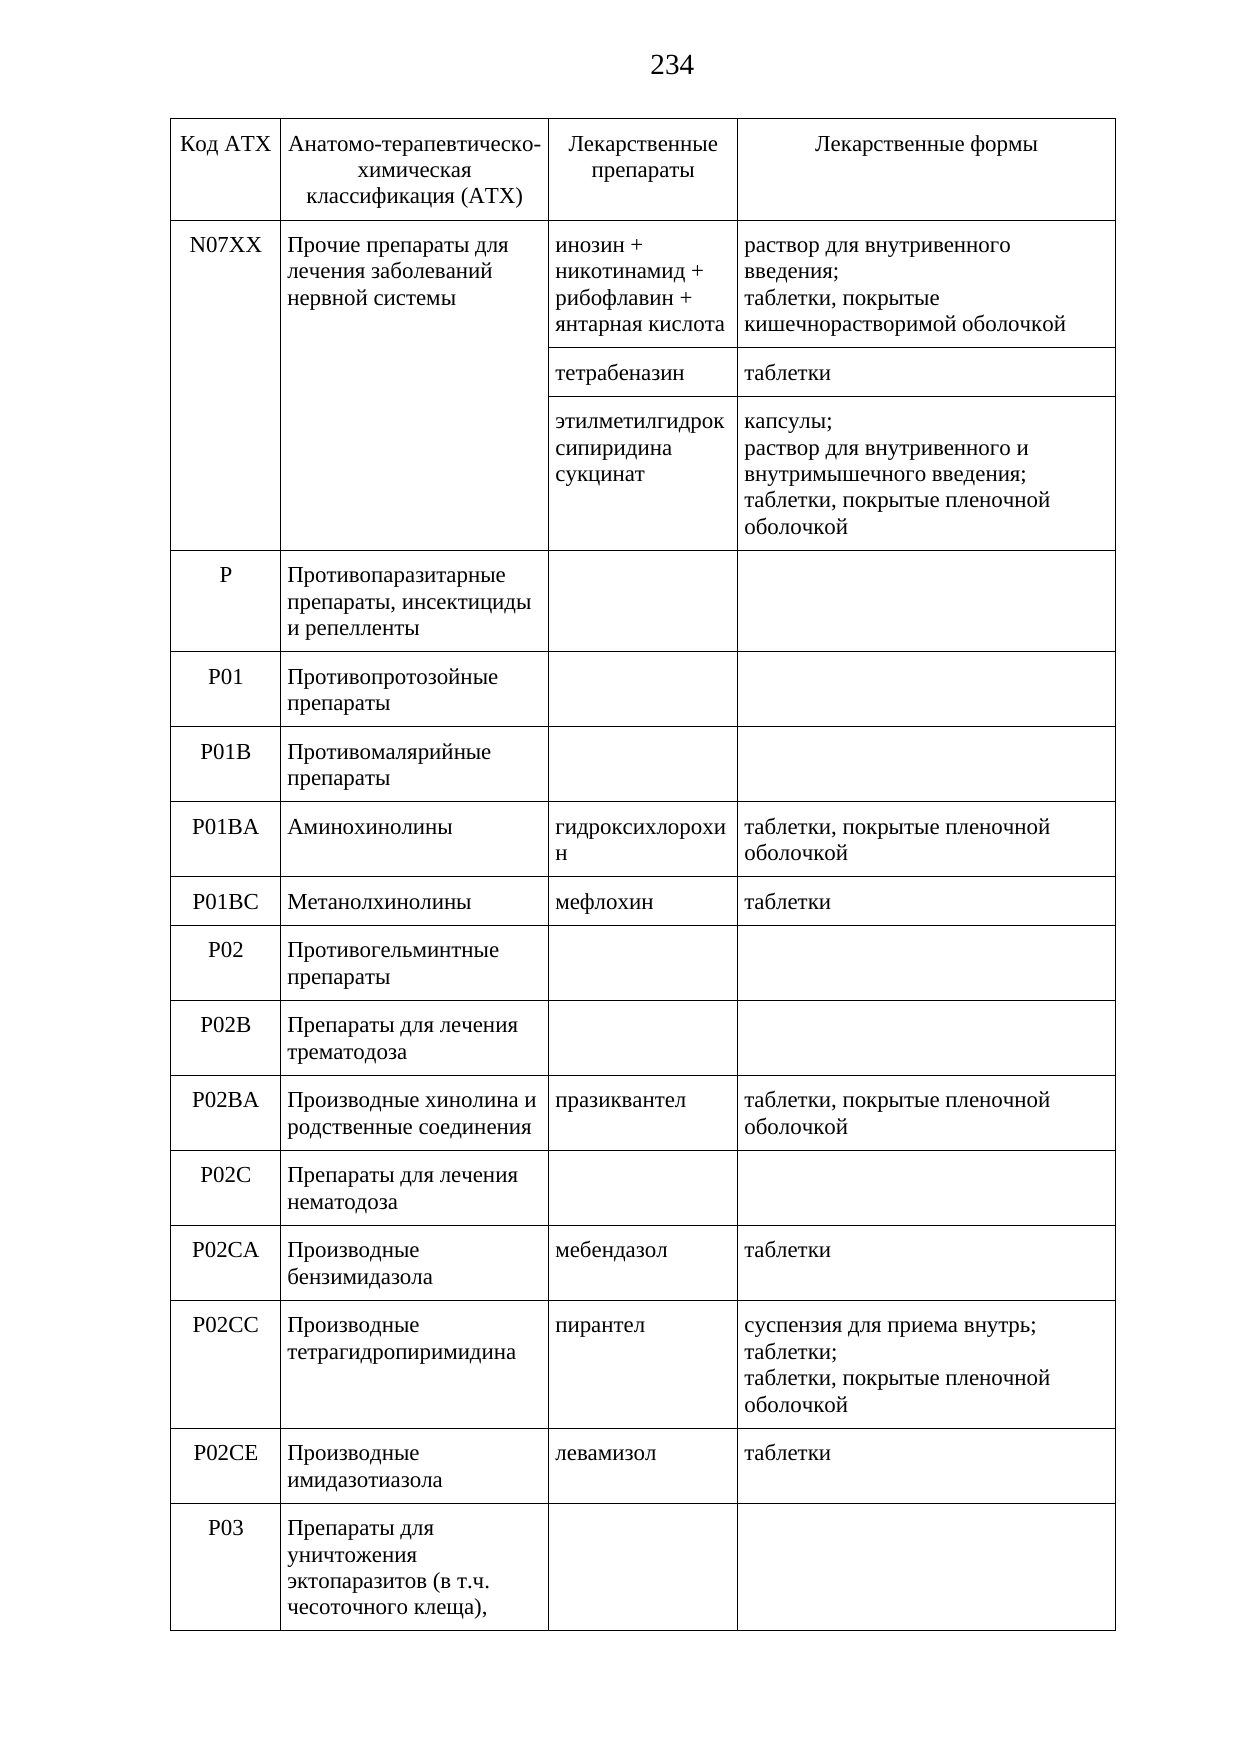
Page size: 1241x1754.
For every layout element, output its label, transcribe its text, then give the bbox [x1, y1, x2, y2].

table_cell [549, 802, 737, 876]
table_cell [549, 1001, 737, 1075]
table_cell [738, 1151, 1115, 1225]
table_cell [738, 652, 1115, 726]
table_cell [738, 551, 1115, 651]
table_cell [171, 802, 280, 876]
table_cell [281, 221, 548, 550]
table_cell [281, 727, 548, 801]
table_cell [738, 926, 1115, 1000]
table_header Анатомо-терапевтическо-химическая классификация (АТХ) [281, 119, 548, 219]
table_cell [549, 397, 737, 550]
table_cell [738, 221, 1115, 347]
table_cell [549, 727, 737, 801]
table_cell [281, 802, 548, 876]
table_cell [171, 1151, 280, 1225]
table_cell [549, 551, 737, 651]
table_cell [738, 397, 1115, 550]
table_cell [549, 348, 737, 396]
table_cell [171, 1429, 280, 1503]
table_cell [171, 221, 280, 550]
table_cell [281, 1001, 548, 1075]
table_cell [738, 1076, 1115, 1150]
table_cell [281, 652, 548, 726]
table_header Лекарственные препараты [549, 119, 737, 219]
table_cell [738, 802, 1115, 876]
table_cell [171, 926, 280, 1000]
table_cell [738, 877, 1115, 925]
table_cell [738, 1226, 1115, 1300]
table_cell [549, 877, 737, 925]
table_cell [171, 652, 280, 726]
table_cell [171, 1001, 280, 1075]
table_header Лекарственные формы [738, 119, 1115, 219]
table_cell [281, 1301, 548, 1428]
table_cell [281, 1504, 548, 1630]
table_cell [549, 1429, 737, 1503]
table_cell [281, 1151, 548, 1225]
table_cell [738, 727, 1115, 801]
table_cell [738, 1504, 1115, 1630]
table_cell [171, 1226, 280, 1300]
table_header Код АТХ [171, 119, 280, 219]
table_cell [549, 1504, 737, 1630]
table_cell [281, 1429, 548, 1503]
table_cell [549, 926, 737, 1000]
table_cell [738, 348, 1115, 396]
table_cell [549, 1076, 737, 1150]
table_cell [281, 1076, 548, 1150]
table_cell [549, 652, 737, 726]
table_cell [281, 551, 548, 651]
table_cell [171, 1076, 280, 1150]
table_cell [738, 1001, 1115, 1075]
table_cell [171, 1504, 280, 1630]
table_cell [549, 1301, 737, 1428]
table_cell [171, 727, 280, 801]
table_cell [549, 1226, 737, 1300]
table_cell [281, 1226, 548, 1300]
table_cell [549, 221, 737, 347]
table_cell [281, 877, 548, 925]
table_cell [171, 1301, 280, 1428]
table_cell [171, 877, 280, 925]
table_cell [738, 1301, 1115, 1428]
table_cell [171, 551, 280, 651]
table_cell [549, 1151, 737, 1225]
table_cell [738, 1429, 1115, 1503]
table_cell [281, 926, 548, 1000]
